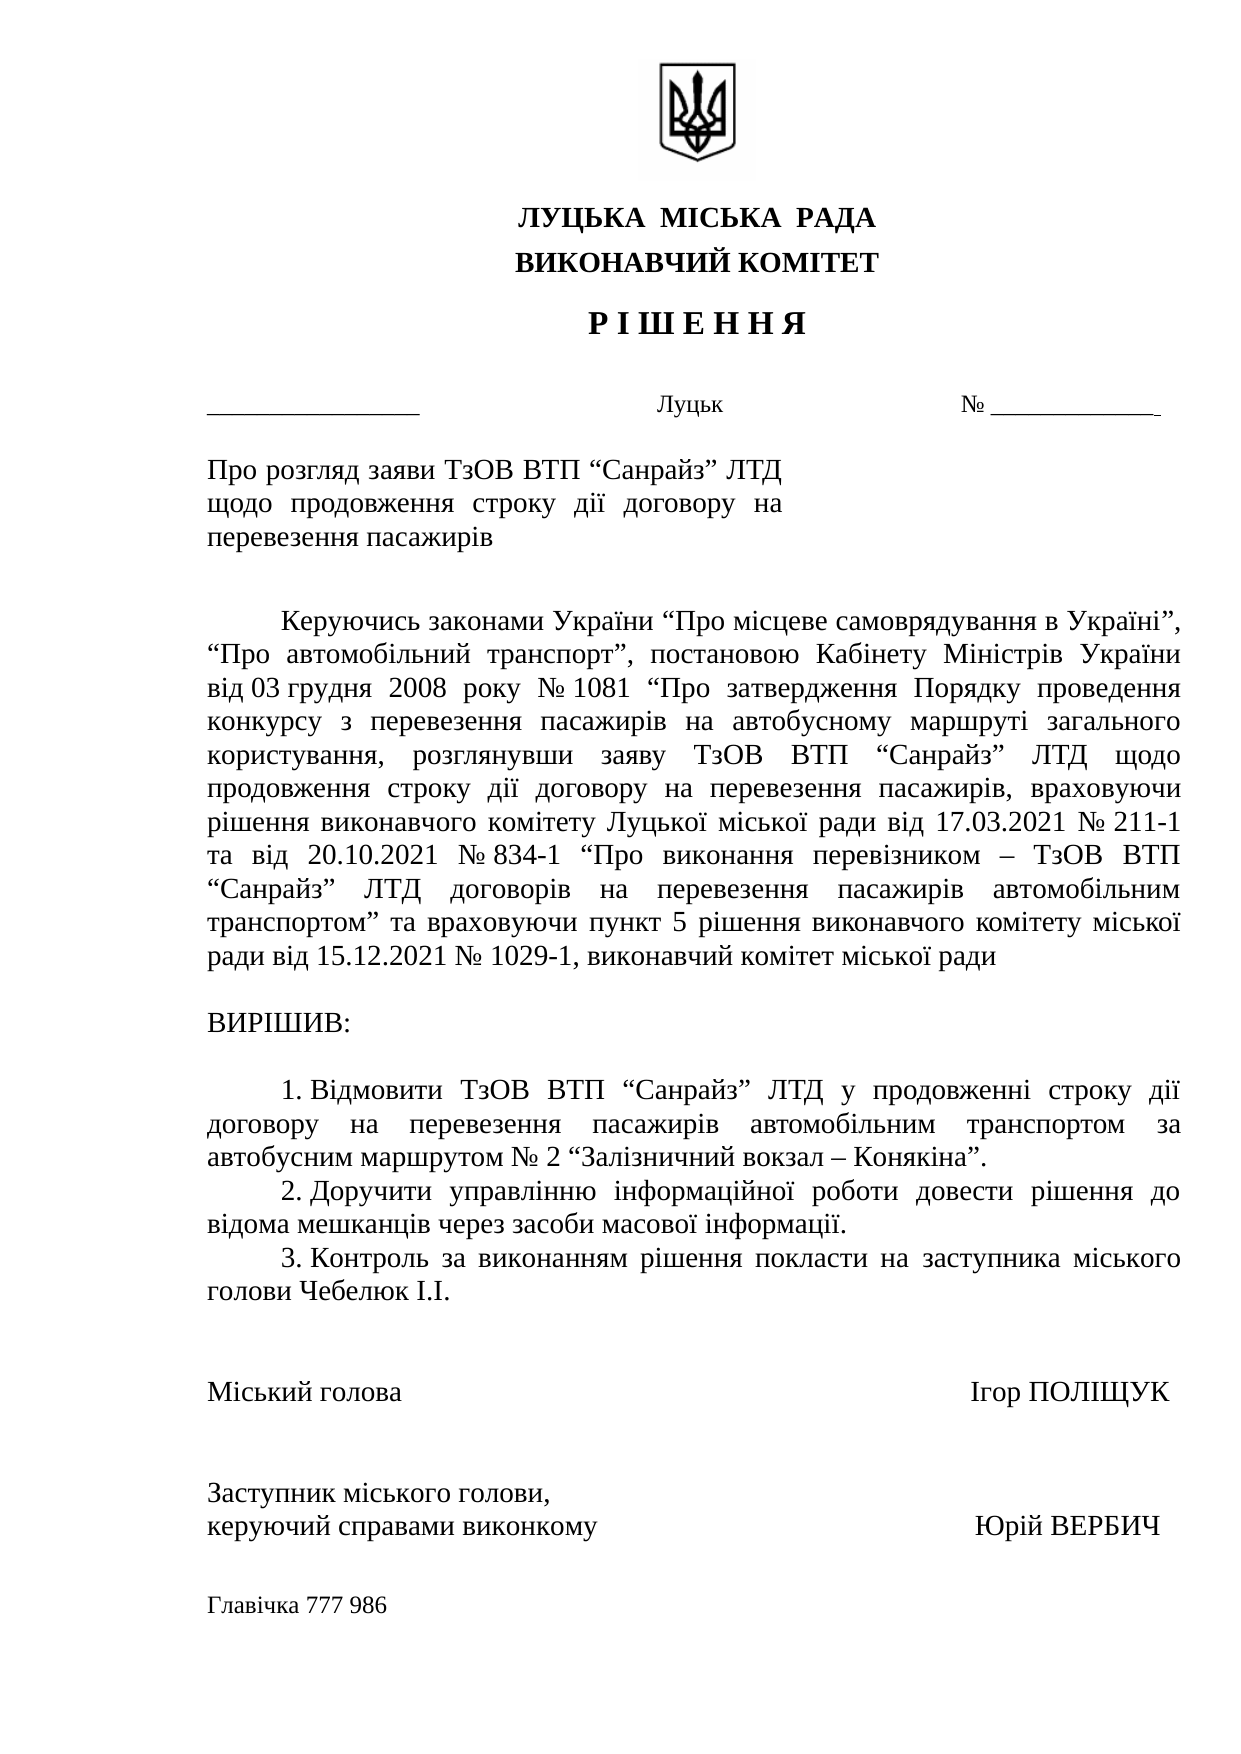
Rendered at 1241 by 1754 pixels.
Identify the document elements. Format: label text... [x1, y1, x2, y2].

text Керуючись законами України “Про місцеве самоврядування в Україні”, “Про автомобільний транспорт”, постановою Кабінету Міністрів України від 03 грудня 2008 року № 1081 “Про затвердження Порядку проведення конкурсу з перевезення пасажирів на автобусному маршруті загального користування, розглянувши заяву ТзОВ ВТП “Санрайз” ЛТД щодо продовження строку дії договору на перевезення пасажирів, враховуючи рішення виконавчого комітету Луцької міської ради від 17.03.2021 № 211-1 та від 20.10.2021 № 834-1 “Про виконання перевізником – ТзОВ ВТП “Санрайз” ЛТД договорів на перевезення пасажирів автомобільним транспортом” та враховуючи пункт 5 рішення виконавчого комітету міської ради від 15.12.2021 № 1029-1, виконавчий комітет міської ради [207, 603, 1181, 972]
text 3. Контроль за виконанням рішення покласти на заступника міського голови Чебелюк І.І. [207, 1240, 1181, 1307]
text 2. Доручити управлінню інформаційної роботи довести рішення до відома мешканців через засоби масової інформації. [207, 1173, 1181, 1240]
text Міський голова Ігор ПОЛІЩУК [207, 1374, 1181, 1408]
subtitle ВИКОНАВЧИЙ КОМІТЕТ [207, 246, 1187, 279]
text 1. Відмовити ТзОВ ВТП “Санрайз” ЛТД у продовженні строку дії договору на перевезення пасажирів автомобільним транспортом за автобусним маршрутом № 2 “Залізничний вокзал – Конякіна”. [207, 1072, 1181, 1173]
text керуючий справами виконкому Юрій ВЕРБИЧ [207, 1508, 1181, 1542]
text ВИРІШИВ: [207, 1005, 1181, 1039]
subtitle ЛУЦЬКА МІСЬКА РАДА [207, 200, 1187, 234]
subtitle Р І Ш Е Н Н Я [207, 303, 1187, 342]
text Главічка 777 986 [207, 1590, 1187, 1619]
text _________________ Луцьк № _____________ [207, 389, 1187, 418]
text Про розгляд заяви ТзОВ ВТП “Санрайз” ЛТД щодо продовження строку дії договору на перевезення пасажирів [207, 452, 783, 552]
text Заступник міського голови, [207, 1475, 1181, 1508]
